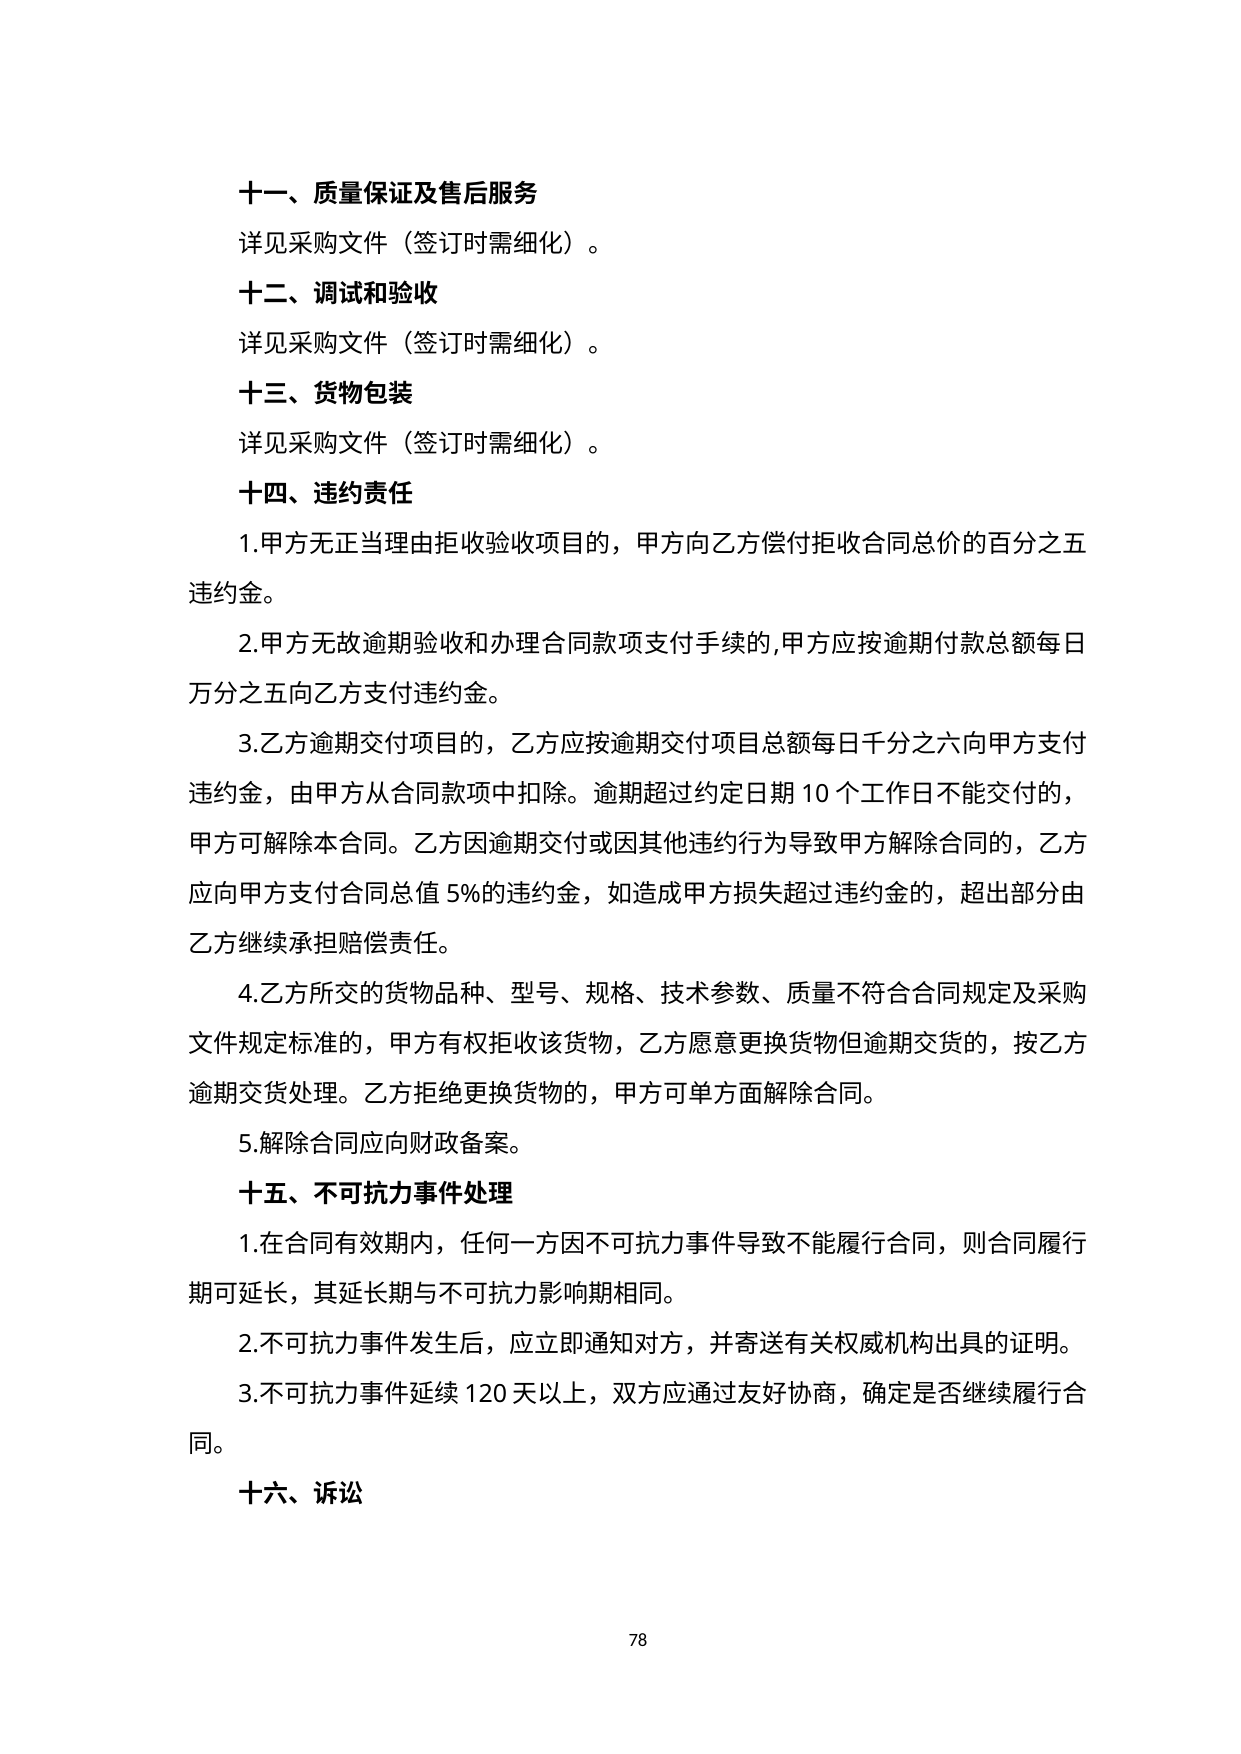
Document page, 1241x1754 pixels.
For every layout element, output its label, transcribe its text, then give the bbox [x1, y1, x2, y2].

text 十四、违约责任 [188, 462, 1088, 512]
text 4.乙方所交的货物品种、型号、规格、技术参数、质量不符合合同规定及采购文件规定标准的，甲方有权拒收该货物，乙方愿意更换货物但逾期交货的，按乙方逾期交货处理。乙方拒绝更换货物的，甲方可单方面解除合同。 [188, 962, 1088, 1112]
text 3.乙方逾期交付项目的，乙方应按逾期交付项目总额每日千分之六向甲方支付违约金，由甲方从合同款项中扣除。逾期超过约定日期10个工作日不能交付的，甲方可解除本合同。乙方因逾期交付或因其他违约行为导致甲方解除合同的，乙方应向甲方支付合同总值5%的违约金，如造成甲方损失超过违约金的，超出部分由乙方继续承担赔偿责任。 [188, 712, 1088, 962]
text 3.不可抗力事件延续120天以上，双方应通过友好协商，确定是否继续履行合同。 [188, 1362, 1088, 1462]
text 十五、不可抗力事件处理 [188, 1162, 1088, 1212]
text 十三、货物包装 [188, 362, 1088, 412]
text 2.甲方无故逾期验收和办理合同款项支付手续的,甲方应按逾期付款总额每日万分之五向乙方支付违约金。 [188, 612, 1088, 712]
text 详见采购文件（签订时需细化）。 [188, 312, 1088, 362]
text 1.甲方无正当理由拒收验收项目的，甲方向乙方偿付拒收合同总价的百分之五违约金。 [188, 512, 1088, 612]
text 十六、诉讼 [188, 1462, 1088, 1512]
text 1.在合同有效期内，任何一方因不可抗力事件导致不能履行合同，则合同履行期可延长，其延长期与不可抗力影响期相同。 [188, 1212, 1088, 1312]
text 2.不可抗力事件发生后，应立即通知对方，并寄送有关权威机构出具的证明。 [188, 1312, 1088, 1362]
text 5.解除合同应向财政备案。 [188, 1112, 1088, 1162]
text 十一、质量保证及售后服务 [188, 162, 1088, 212]
text 详见采购文件（签订时需细化）。 [188, 412, 1088, 462]
text 十二、调试和验收 [188, 262, 1088, 312]
text 详见采购文件（签订时需细化）。 [188, 212, 1088, 262]
